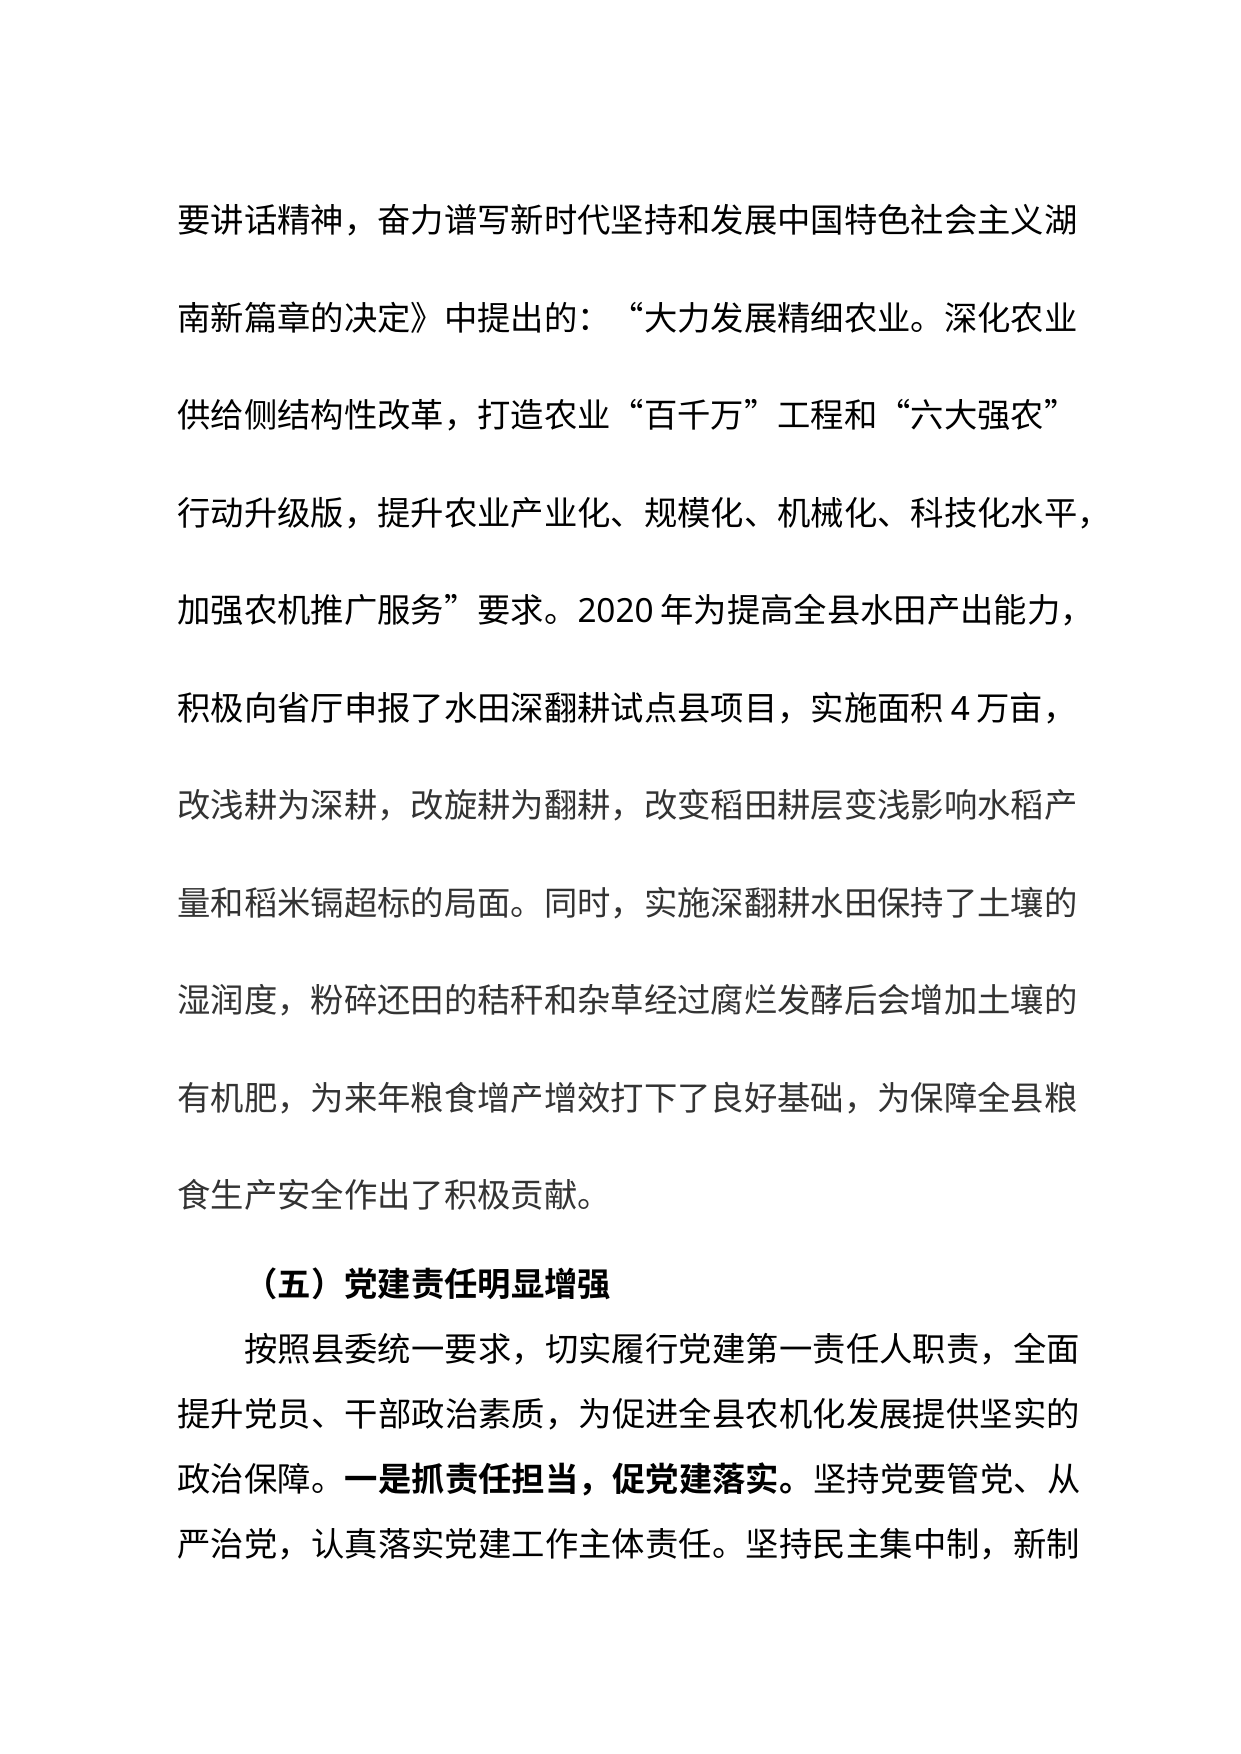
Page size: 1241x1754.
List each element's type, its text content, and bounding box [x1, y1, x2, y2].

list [177, 1315, 1081, 1575]
text （五）党建责任明显增强 [177, 1250, 1081, 1315]
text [177, 186, 1081, 1226]
